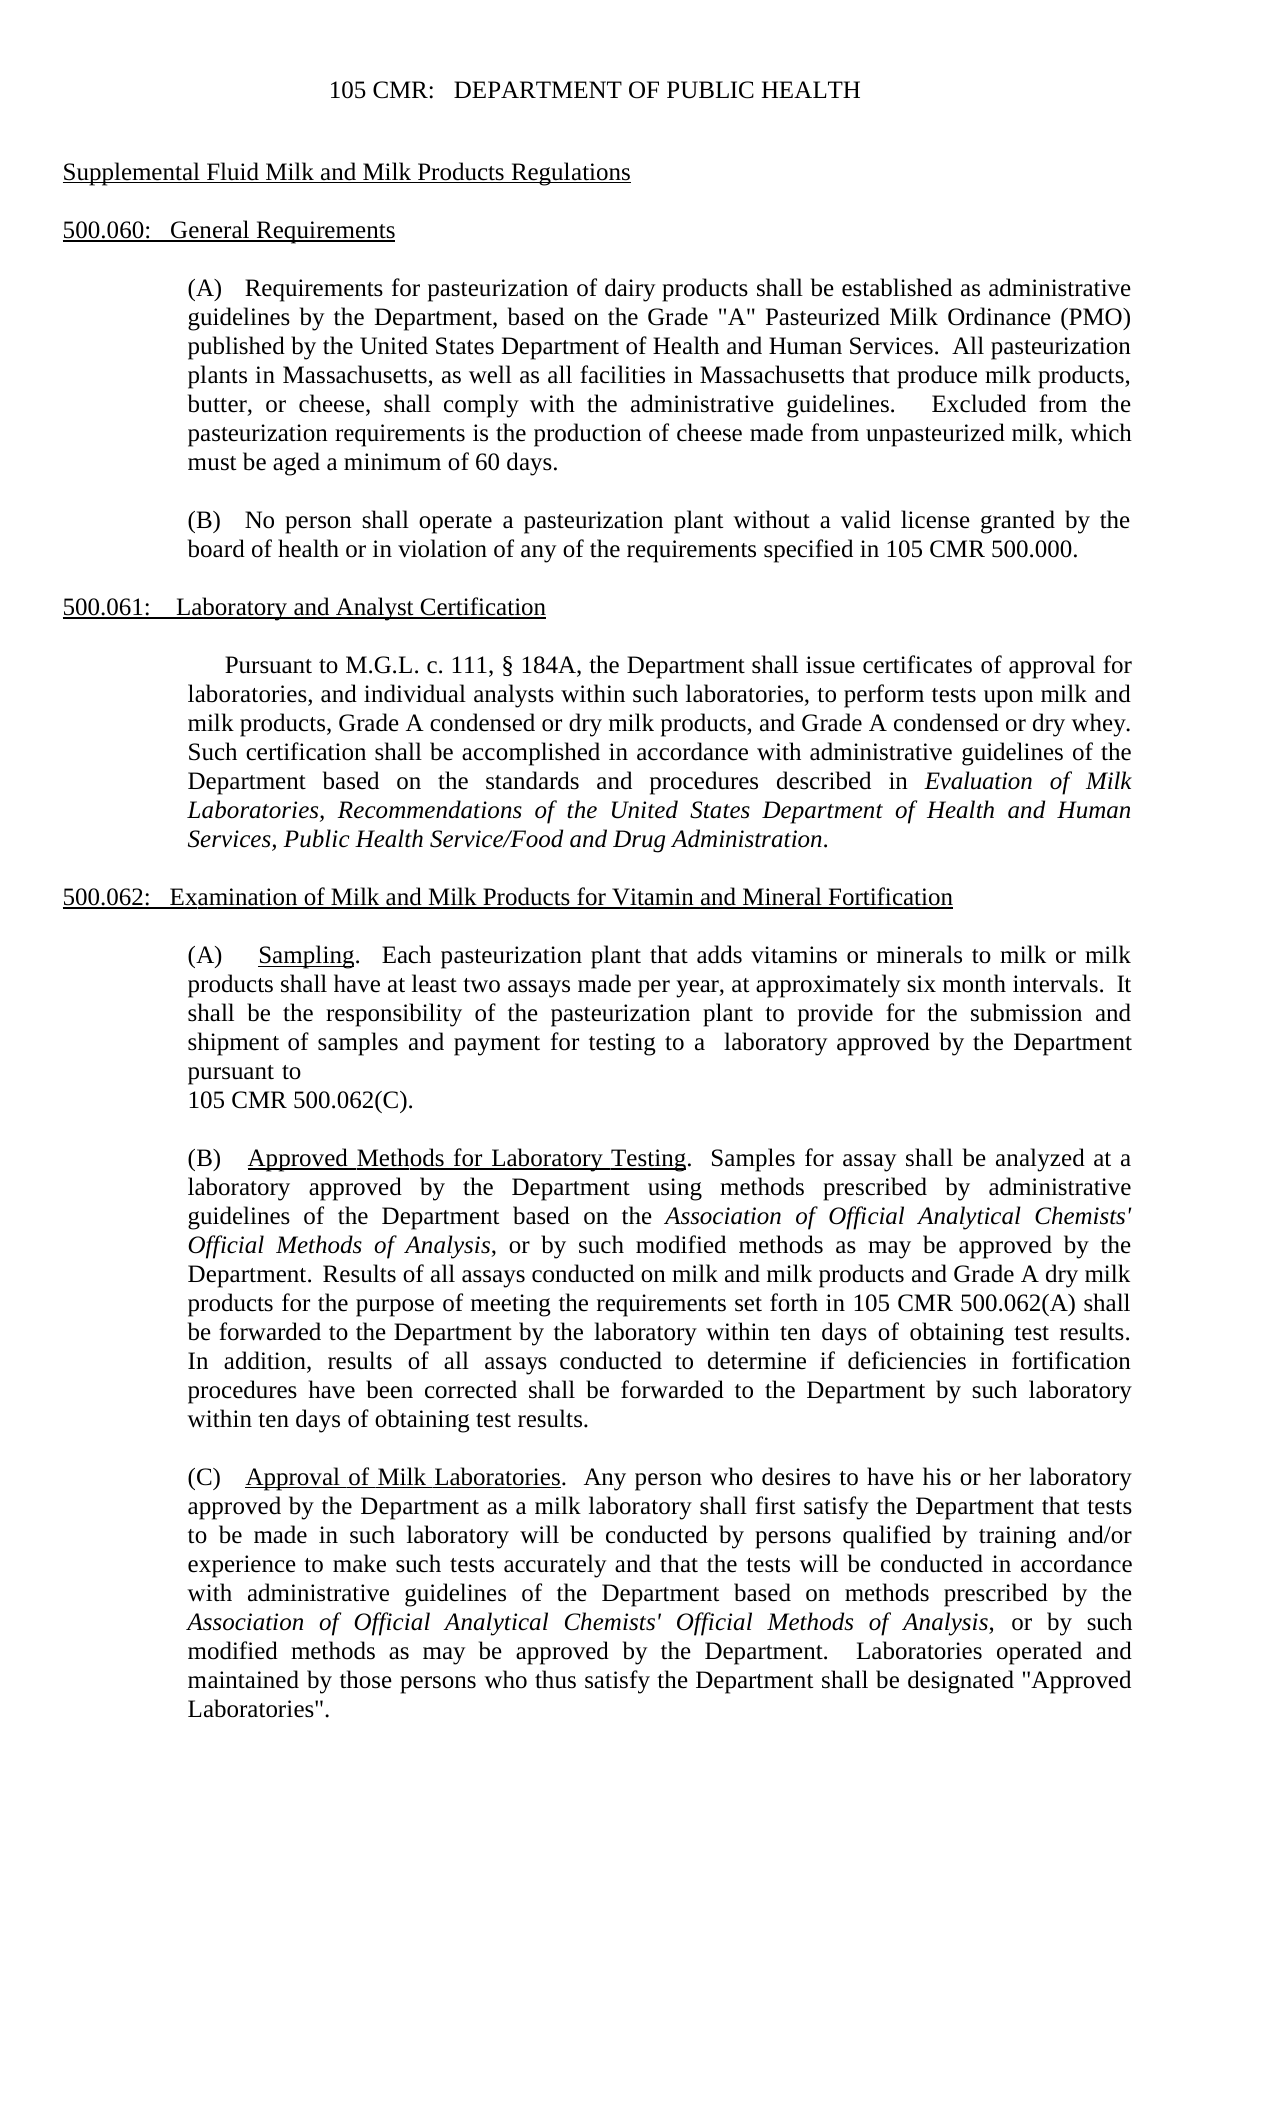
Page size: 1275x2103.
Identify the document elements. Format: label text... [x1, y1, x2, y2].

text 500.060: General Requirements [62, 215, 1139, 244]
text 500.061: Laboratory and Analyst Certification [62, 592, 1139, 621]
text Supplemental Fluid Milk and Milk Products Regulations [62, 157, 1139, 186]
text Pursuant to M.G.L. c. 111, § 184A, the Department shall issue certificates of approval for laboratories, and individual analysts within such laboratories, to perform tests upon milk and milk products, Grade A condensed or dry milk products, and Grade A condensed or dry whey. Such certification shall be accomplished in accordance with administrative guidelines of the Department based on the standards and procedures described in Evaluation of Milk Laboratories, Recommendations of the United States Department of Health and Human Services, Public Health Service/Food and Drug Administration. [187, 650, 1132, 853]
text 500.062: Examination of Milk and Milk Products for Vitamin and Mineral Fortification [62, 882, 1139, 911]
text 105 CMR 500.062(C). [187, 1085, 420, 1114]
text (C) Approval of Milk Laboratories. Any person who desires to have his or her laboratory approved by the Department as a milk laboratory shall first satisfy the Department that tests to be made in such laboratory will be conducted by persons qualified by training and/or experience to make such tests accurately and that the tests will be conducted in accordance with administrative guidelines of the Department based on methods prescribed by the Association of Official Analytical Chemists' Official Methods of Analysis, or by such modified methods as may be approved by the Department. Laboratories operated and maintained by those persons who thus satisfy the Department shall be designated "Approved Laboratories". [187, 1462, 1132, 1722]
text (B) Approved Methods for Laboratory Testing. Samples for assay shall be analyzed at a laboratory approved by the Department using methods prescribed by administrative guidelines of the Department based on the Association of Official Analytical Chemists' Official Methods of Analysis, or by such modified methods as may be approved by the Department. Results of all assays conducted on milk and milk products and Grade A dry milk products for the purpose of meeting the requirements set forth in 105 CMR 500.062(A) shall be forwarded to the Department by the laboratory within ten days of obtaining test results. In addition, results of all assays conducted to determine if deficiencies in fortification procedures have been corrected shall be forwarded to the Department by such laboratory within ten days of obtaining test results. [187, 1143, 1132, 1433]
text (A) Sampling. Each pasteurization plant that adds vitamins or minerals to milk or milk products shall have at least two assays made per year, at approximately six month intervals. It shall be the responsibility of the pasteurization plant to provide for the submission and shipment of samples and payment for testing to a laboratory approved by the Department pursuant to [187, 941, 1132, 1085]
text (A) Requirements for pasteurization of dairy products shall be established as administrative guidelines by the Department, based on the Grade "A" Pasteurized Milk Ordinance (PMO) published by the United States Department of Health and Human Services. All pasteurization plants in Massachusetts, as well as all facilities in Massachusetts that produce milk products, butter, or cheese, shall comply with the administrative guidelines. Excluded from the pasteurization requirements is the production of cheese made from unpasteurized milk, which must be aged a minimum of 60 days. [187, 273, 1132, 476]
text (B) No person shall operate a pasteurization plant without a valid license granted by the board of health or in violation of any of the requirements specified in 105 CMR 500.000. [187, 505, 1131, 563]
